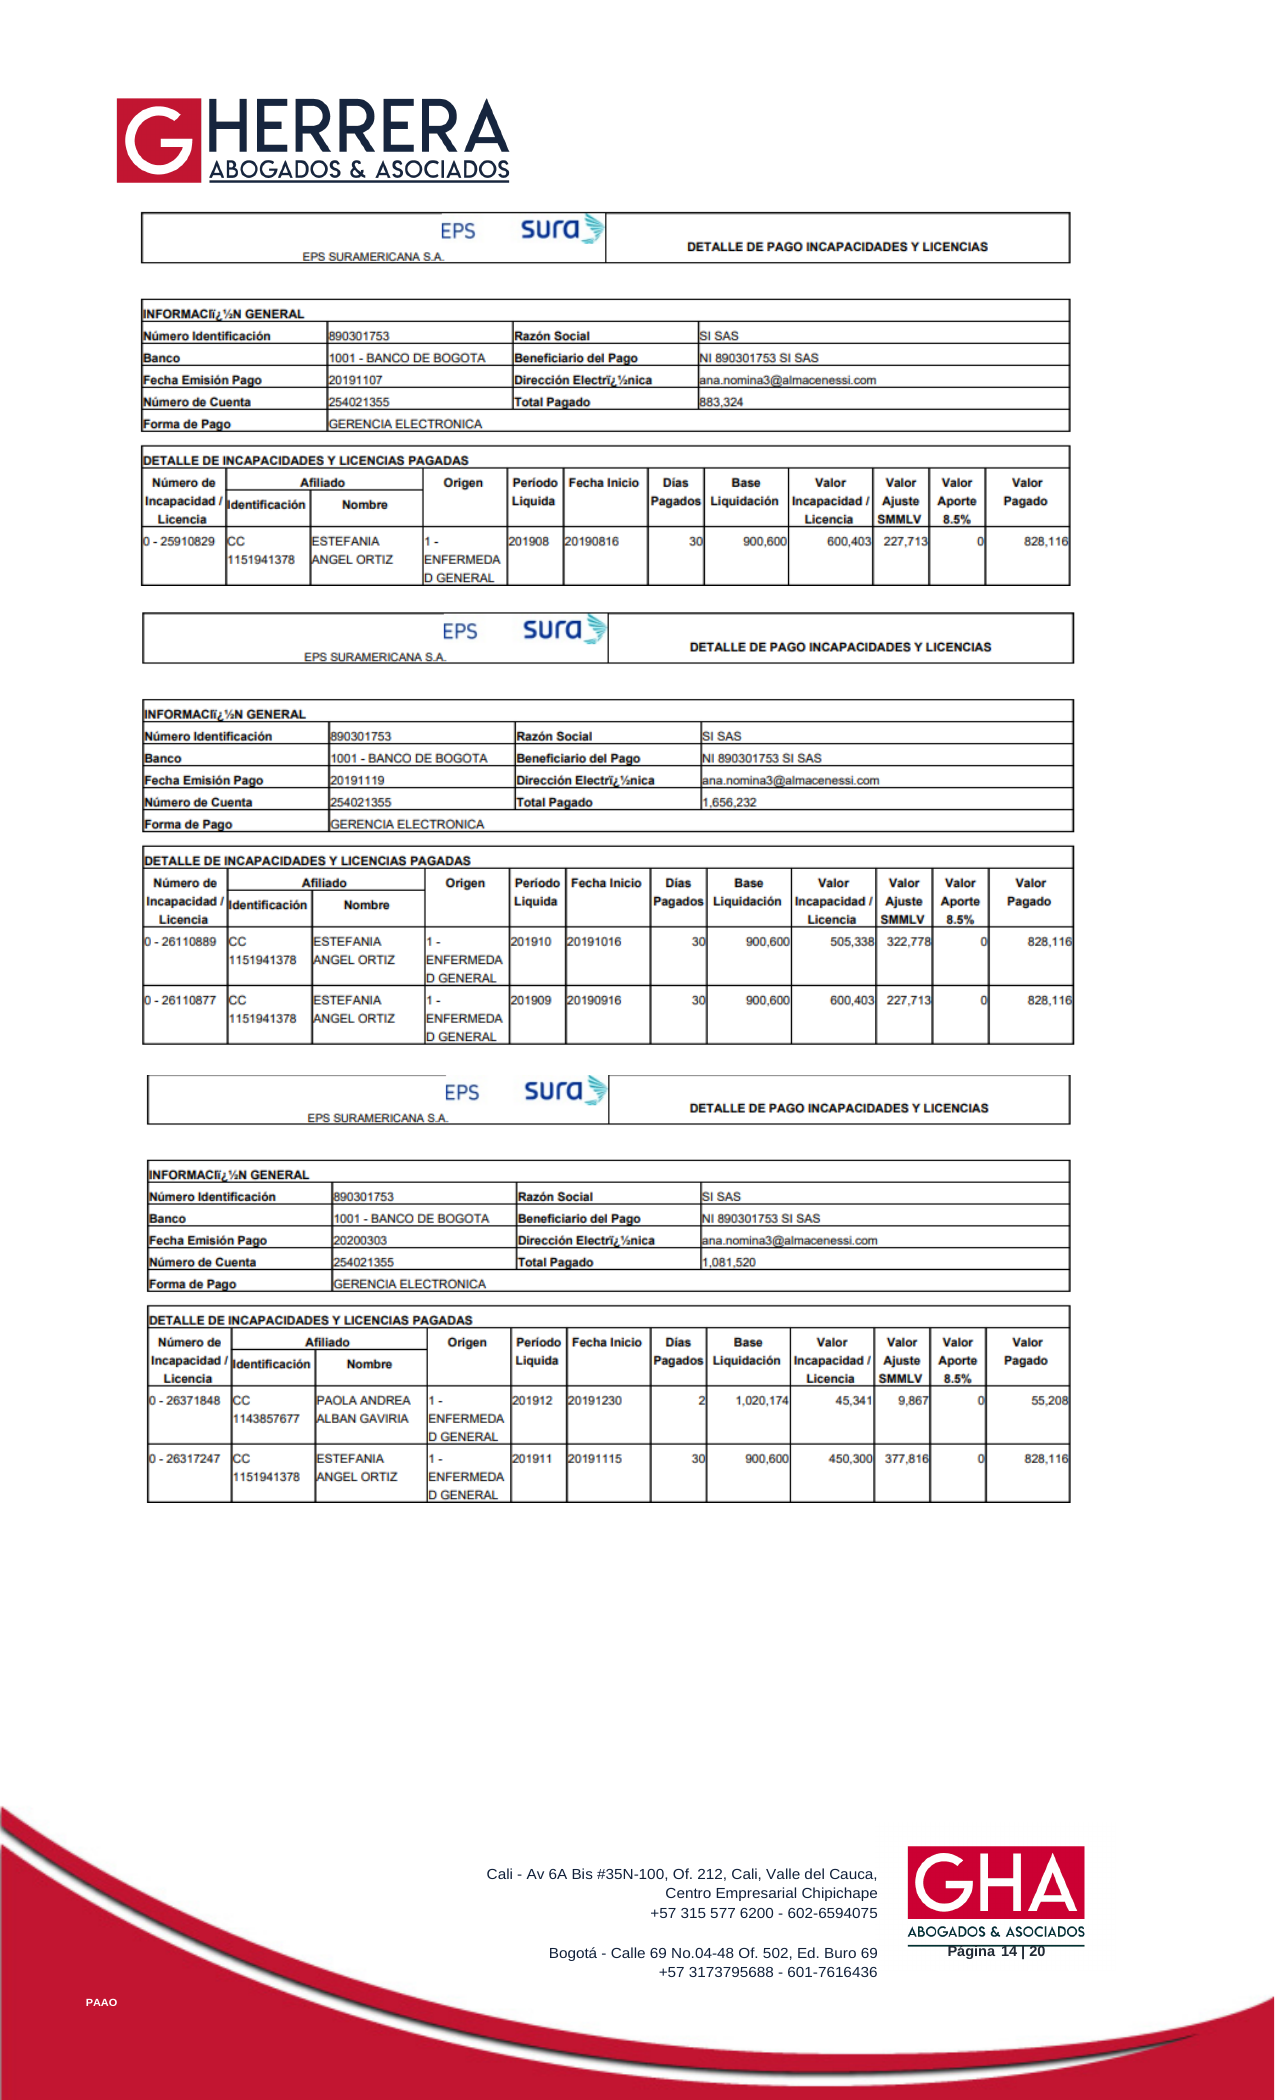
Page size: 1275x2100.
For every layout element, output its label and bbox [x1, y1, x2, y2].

picture [135, 610, 1078, 1051]
picture [0, 1793, 1275, 2100]
picture [96, 75, 1078, 586]
picture [135, 1075, 1078, 1503]
